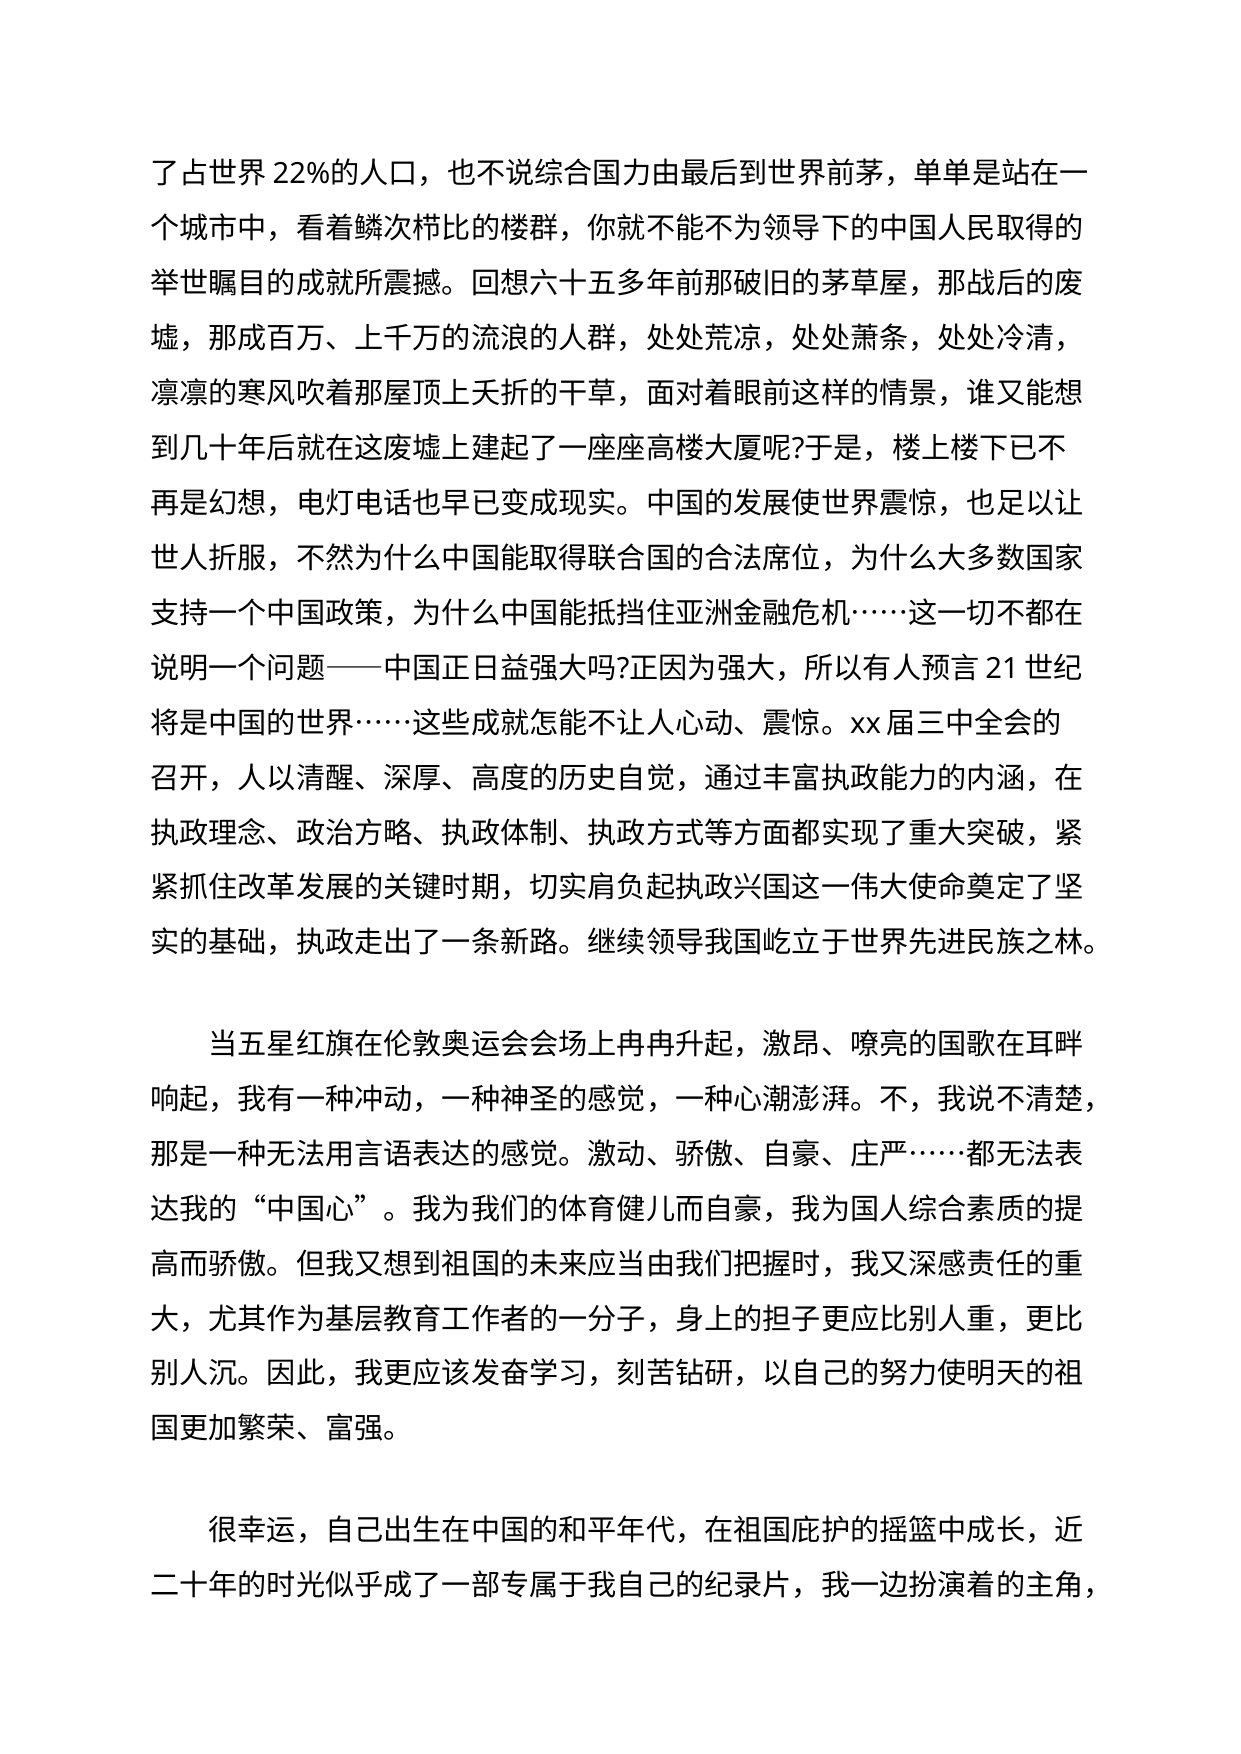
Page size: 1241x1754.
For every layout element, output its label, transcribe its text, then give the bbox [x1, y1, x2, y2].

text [150, 150, 1090, 961]
text 当五星红旗在伦敦奥运会会场上冉冉升起，激昂、嘹亮的国歌在耳畔响起，我有一种冲动，一种神圣的感觉，一种心潮澎湃。不，我说不清楚，那是一种无法用言语表达的感觉。激动、骄傲、自豪、庄严……都无法表达我的“中国心”。我为我们的体育健儿而自豪，我为国人综合素质的提高而骄傲。但我又想到祖国的未来应当由我们把握时，我又深感责任的重大，尤其作为基层教育工作者的一分子，身上的担子更应比别人重，更比别人沉。因此，我更应该发奋学习，刻苦钻研，以自己的努力使明天的祖国更加繁荣、富强。 [150, 1021, 1090, 1447]
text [150, 1507, 1090, 1604]
